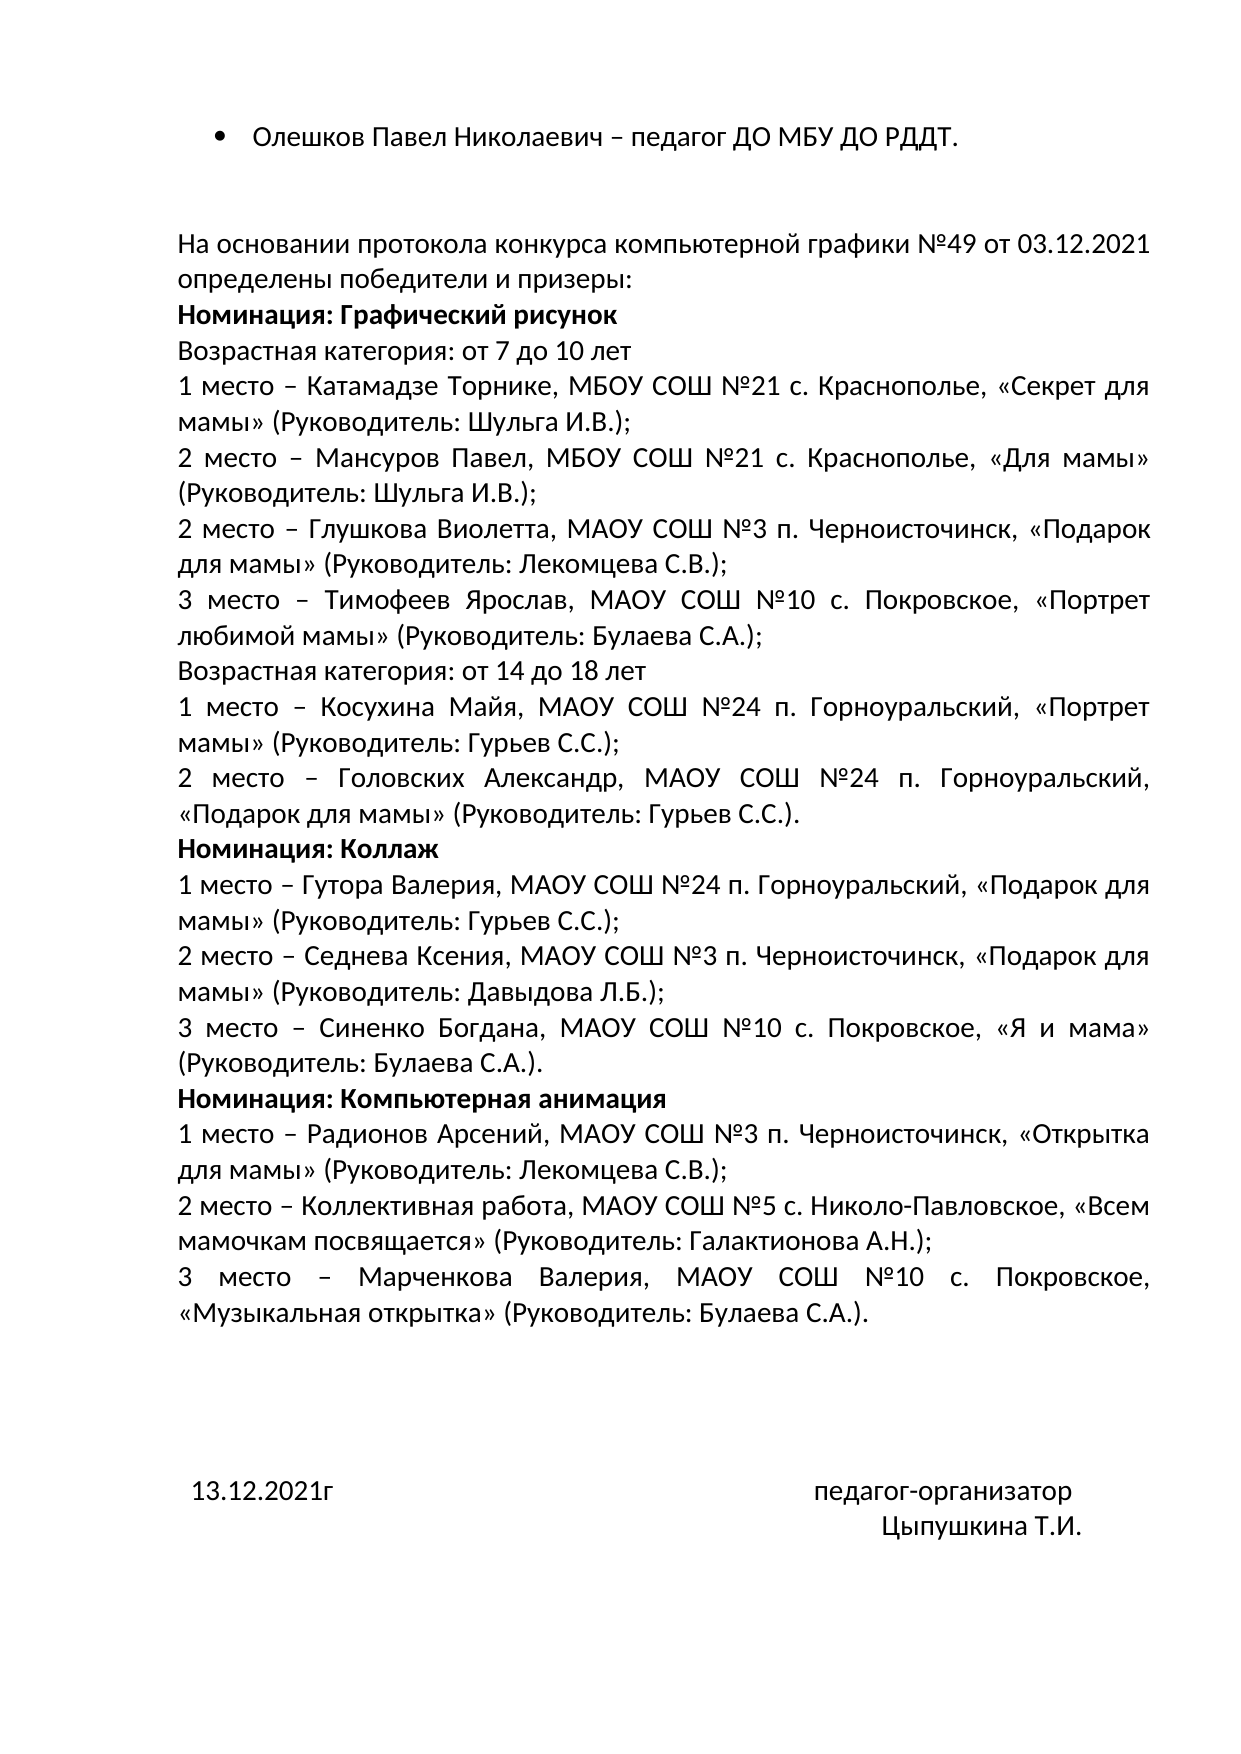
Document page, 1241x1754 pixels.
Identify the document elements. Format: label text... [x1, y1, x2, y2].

text 2 место – Седнева Ксения, МАОУ СОШ №3 п. Черноисточинск, «Подарок для мамы» (Руководитель: Давыдова Л.Б.); [177, 937, 1152, 1009]
text Возрастная категория: от 14 до 18 лет [177, 652, 1152, 688]
text 3 место – Марченкова Валерия, МАОУ СОШ №10 с. Покровское, «Музыкальная открытка» (Руководитель: Булаева С.А.). [177, 1258, 1152, 1329]
text Номинация: Графический рисунок [177, 296, 1152, 332]
text 1 место – Косухина Майя, МАОУ СОШ №24 п. Горноуральский, «Портрет мамы» (Руководитель: Гурьев С.С.); [177, 688, 1152, 759]
text 2 место – Головских Александр, МАОУ СОШ №24 п. Горноуральский, «Подарок для мамы» (Руководитель: Гурьев С.С.). [177, 759, 1152, 831]
text 1 место – Гутора Валерия, МАОУ СОШ №24 п. Горноуральский, «Подарок для мамы» (Руководитель: Гурьев С.С.); [177, 866, 1152, 937]
text Номинация: Коллаж [177, 831, 1152, 866]
text 1 место – Катамадзе Торнике, МБОУ СОШ №21 с. Краснополье, «Секрет для мамы» (Руководитель: Шульга И.В.); [177, 367, 1152, 439]
text Цыпушкина Т.И. [177, 1507, 1152, 1543]
text На основании протокола конкурса компьютерной графики №49 от 03.12.2021 определены победители и призеры: [177, 225, 1152, 296]
list Олешков Павел Николаевич – педагог ДО МБУ ДО РДДТ. [215, 118, 1152, 154]
text 2 место – Мансуров Павел, МБОУ СОШ №21 с. Краснополье, «Для мамы» (Руководитель: Шульга И.В.); [177, 439, 1152, 510]
text 13.12.2021г педагог-организатор [177, 1472, 1152, 1507]
text 2 место – Коллективная работа, МАОУ СОШ №5 с. Николо-Павловское, «Всем мамочкам посвящается» (Руководитель: Галактионова А.Н.); [177, 1187, 1152, 1258]
text Номинация: Компьютерная анимация [177, 1080, 1152, 1116]
text 3 место – Синенко Богдана, МАОУ СОШ №10 с. Покровское, «Я и мама» (Руководитель: Булаева С.А.). [177, 1009, 1152, 1080]
text 3 место – Тимофеев Ярослав, МАОУ СОШ №10 с. Покровское, «Портрет любимой мамы» (Руководитель: Булаева С.А.); [177, 581, 1152, 652]
text 2 место – Глушкова Виолетта, МАОУ СОШ №3 п. Черноисточинск, «Подарок для мамы» (Руководитель: Лекомцева С.В.); [177, 510, 1152, 581]
text 1 место – Радионов Арсений, МАОУ СОШ №3 п. Черноисточинск, «Открытка для мамы» (Руководитель: Лекомцева С.В.); [177, 1116, 1152, 1187]
text Возрастная категория: от 7 до 10 лет [177, 332, 1152, 367]
